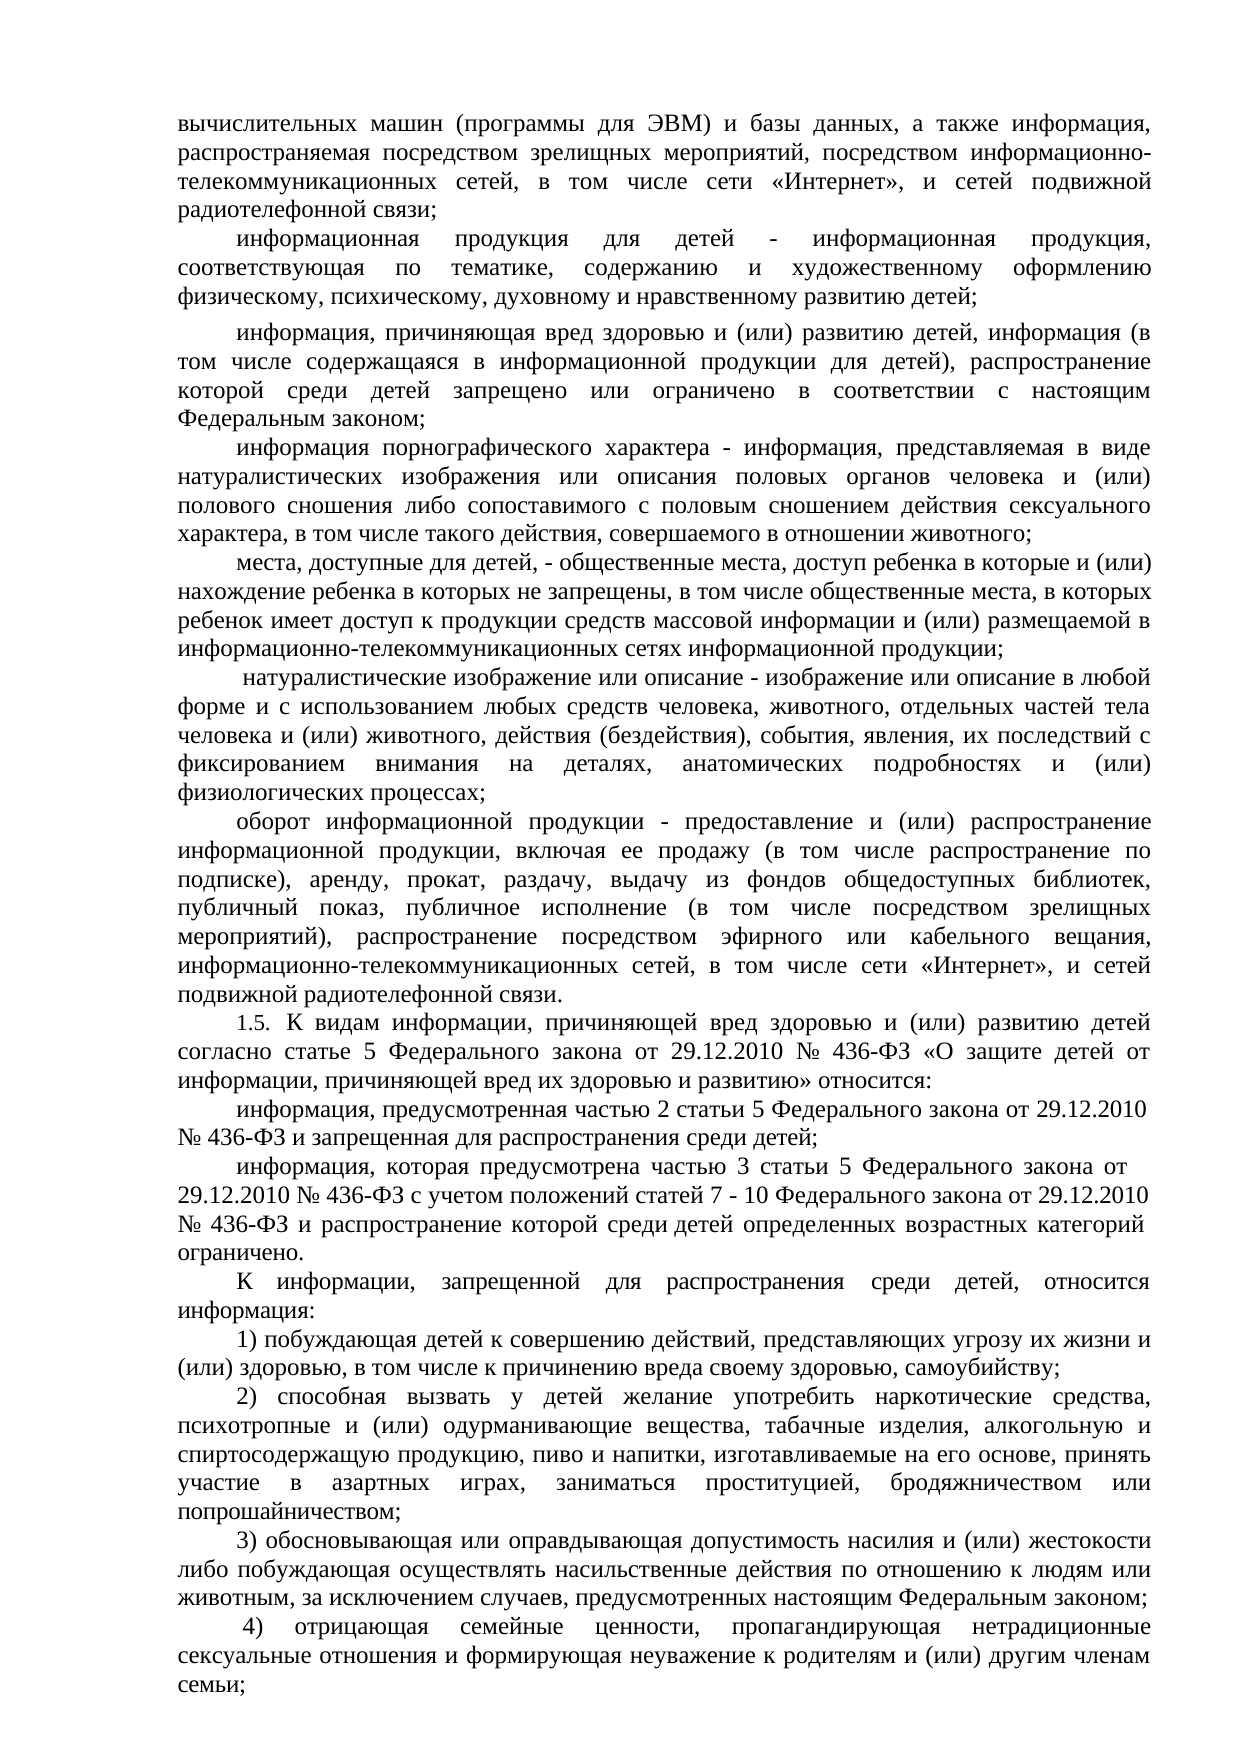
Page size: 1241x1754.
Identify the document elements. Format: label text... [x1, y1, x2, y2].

text информация, предусмотренная частью 2 статьи 5 Федерального закона от 29.12.2010 [236, 1094, 1166, 1122]
list побуждающая детей к совершению действий, представляющих угрозу их жизни и (или) здоровью, в том числе к причинению вреда своему здоровью, самоубийству; [177, 1324, 1152, 1381]
text места, доступные для детей, - общественные места, доступ ребенка в которые и (или) нахождение ребенка в которых не запрещены, в том числе общественные места, в которых ребенок имеет доступ к продукции средств массовой информации и (или) размещаемой в информационно-телекоммуникационных сетях информационной продукции; [177, 547, 1152, 662]
list способная вызвать у детей желание употребить наркотические средства, психотропные и (или) одурманивающие вещества, табачные изделия, алкогольную и спиртосодержащую продукцию, пиво и напитки, изготавливаемые на его основе, принять участие в азартных играх, заниматься проституцией, бродяжничеством или попрошайничеством; [177, 1381, 1152, 1525]
text информация, которая предусмотрена частью 3 статьи 5 Федерального закона от 29.12.2010 № 436-ФЗ с учетом положений статей 7 - 10 Федерального закона от 29.12.2010 [177, 1151, 1166, 1209]
text информация, причиняющая вред здоровью и (или) развитию детей, информация (в том числе содержащаяся в информационной продукции для детей), распространение которой среди детей запрещено или ограничено в соответствии с настоящим Федеральным законом; [177, 317, 1152, 432]
text оборот информационной продукции - предоставление и (или) распространение информационной продукции, включая ее продажу (в том числе распространение по подписке), аренду, прокат, раздачу, выдачу из фондов общедоступных библиотек, публичный показ, публичное исполнение (в том числе посредством зрелищных мероприятий), распространение посредством эфирного или кабельного вещания, информационно-телекоммуникационных сетей, в том числе сети «Интернет», и сетей подвижной радиотелефонной связи. [177, 806, 1152, 1007]
list обосновывающая или оправдывающая допустимость насилия и (или) жестокости либо побуждающая осуществлять насильственные действия по отношению к людям или животным, за исключением случаев, предусмотренных настоящим Федеральным законом; [177, 1525, 1152, 1611]
text К информации, запрещенной для распространения среди детей, относится информация: [177, 1266, 1152, 1324]
text информационная продукция для детей - информационная продукция, соответствующая по тематике, содержанию и художественному оформлению физическому, психическому, духовному и нравственному развитию детей; [177, 223, 1152, 309]
list отрицающая семейные ценности, пропагандирующая нетрадиционные сексуальные отношения и формирующая неуважение к родителям и (или) другим членам семьи; [177, 1611, 1152, 1697]
text № 436-ФЗ и запрещенная для распространения среди детей; [177, 1122, 1166, 1151]
text № 436-ФЗ и распространение которой среди детей определенных возрастных категорий ограничено. [177, 1209, 1166, 1266]
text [177, 108, 1152, 223]
text натуралистические изображение или описание - изображение или описание в любой форме и с использованием любых средств человека, животного, отдельных частей тела человека и (или) животного, действия (бездействия), события, явления, их последствий с фиксированием внимания на деталях, анатомических подробностях и (или) физиологических процессах; [177, 662, 1152, 806]
text информация порнографического характера - информация, представляемая в виде натуралистических изображения или описания половых органов человека и (или) полового сношения либо сопоставимого с половым сношением действия сексуального характера, в том числе такого действия, совершаемого в отношении животного; [177, 432, 1152, 547]
list К видам информации, причиняющей вред здоровью и (или) развитию детей согласно статье 5 Федерального закона от 29.12.2010 № 436-ФЗ «О защите детей от информации, причиняющей вред их здоровью и развитию» относится: [177, 1007, 1152, 1094]
